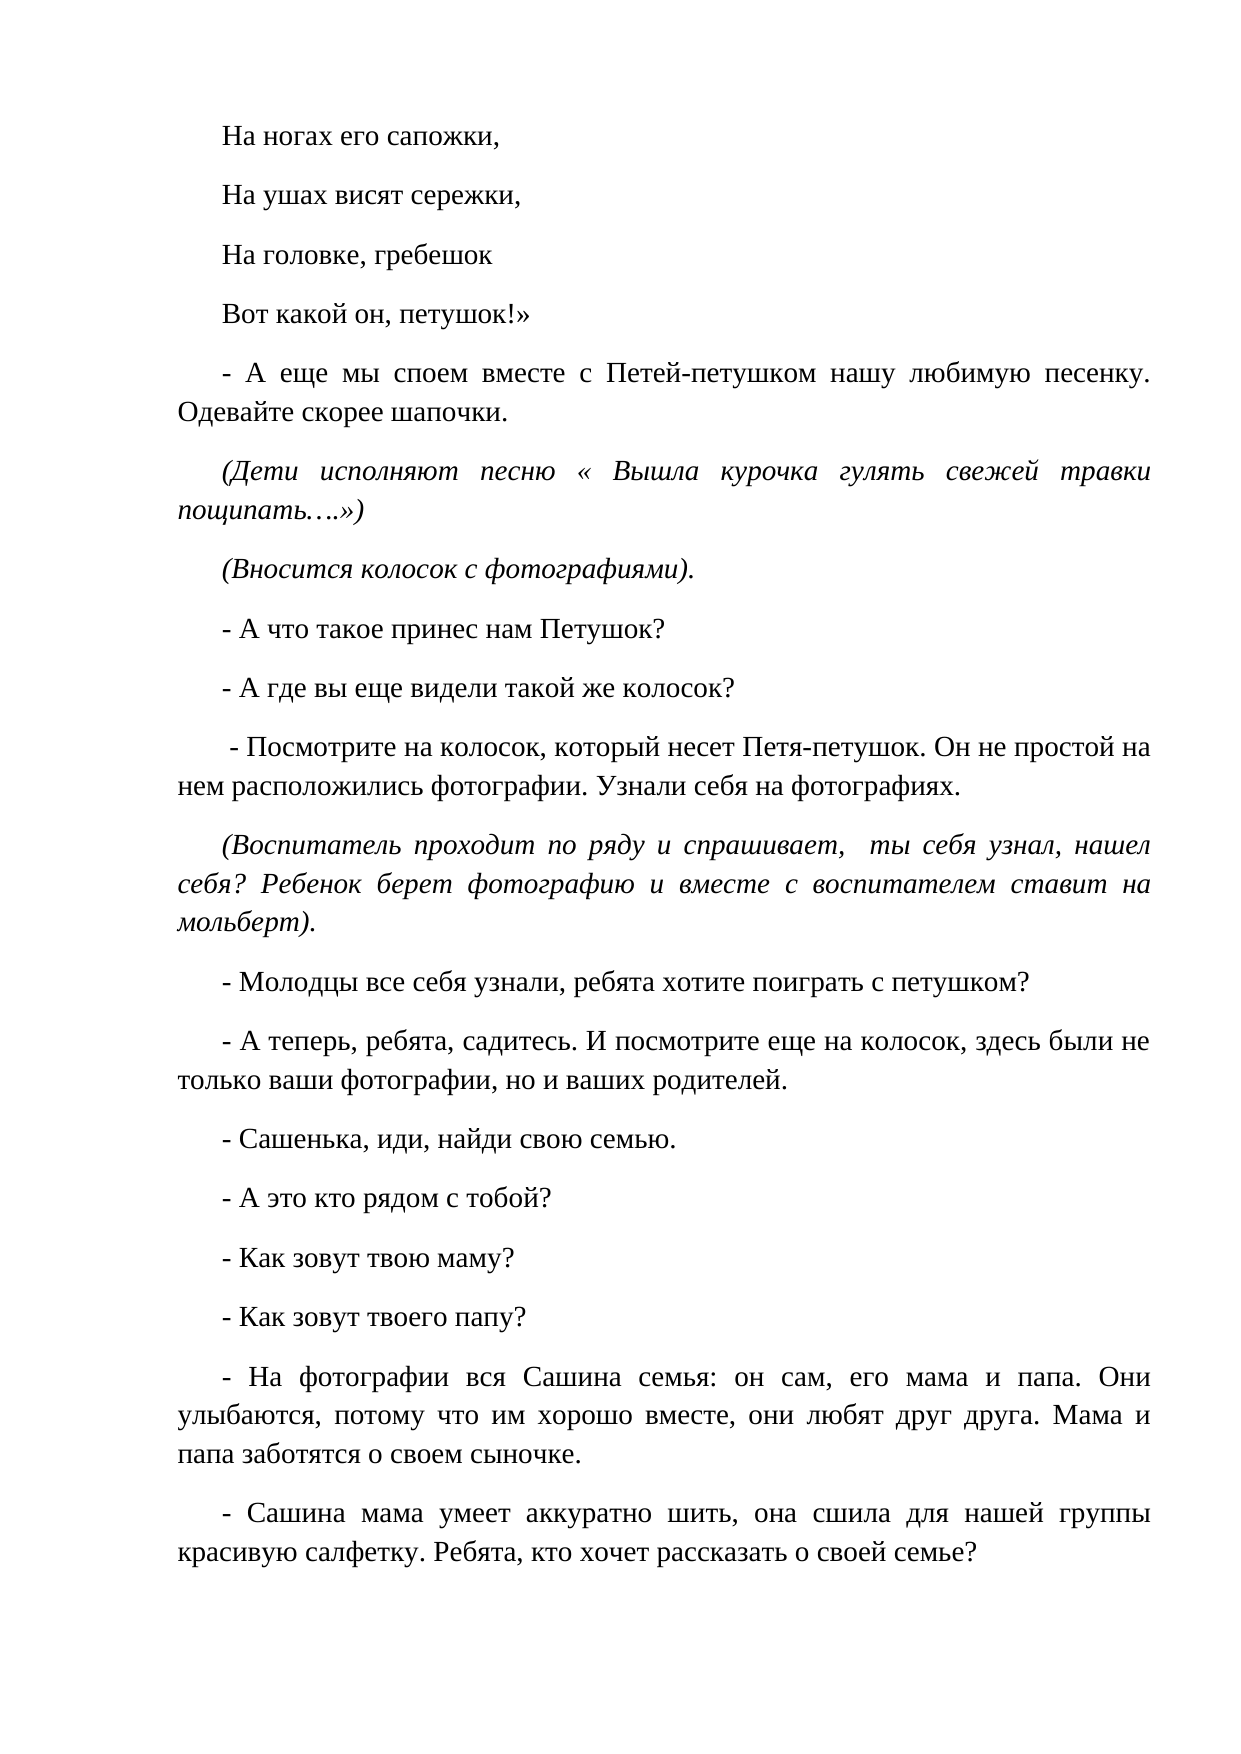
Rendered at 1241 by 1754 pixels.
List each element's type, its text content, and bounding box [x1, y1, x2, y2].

text На головке, гребешок [177, 237, 1152, 270]
text (Дети исполняют песню « Вышла курочка гулять свежей травки пощипать….») [177, 453, 1152, 526]
text - Сашина мама умеет аккуратно шить, она сшила для нашей группы красивую салфетку. Ребята, кто хочет рассказать о своей семье? [177, 1495, 1152, 1567]
text - Как зовут твоего папу? [177, 1299, 1152, 1333]
text - Сашенька, иди, найди свою семью. [177, 1121, 1152, 1155]
text Вот какой он, петушок!» [177, 296, 1152, 330]
text - А что такое принес нам Петушок? [177, 611, 1152, 644]
text (Вносится колосок с фотографиями). [177, 551, 1152, 585]
text - На фотографии вся Сашина семья: он сам, его мама и папа. Они улыбаются, потому что им хорошо вместе, они любят друг друга. Мама и папа заботятся о своем сыночке. [177, 1359, 1152, 1469]
text - А еще мы споем вместе с Петей-петушком нашу любимую песенку. Одевайте скорее шапочки. [177, 356, 1152, 428]
text На ногах его сапожки, [177, 118, 1152, 152]
text - А где вы еще видели такой же колосок? [177, 670, 1152, 704]
text - А теперь, ребята, садитесь. И посмотрите еще на колосок, здесь были не только ваши фотографии, но и ваших родителей. [177, 1023, 1152, 1095]
text - Молодцы все себя узнали, ребята хотите поиграть с петушком? [177, 964, 1152, 997]
text - Как зовут твою маму? [177, 1240, 1152, 1273]
text - Посмотрите на колосок, который несет Петя-петушок. Он не простой на нем расположились фотографии. Узнали себя на фотографиях. [177, 729, 1152, 802]
text На ушах висят сережки, [177, 177, 1152, 211]
text (Воспитатель проходит по ряду и спрашивает, ты себя узнал, нашел себя? Ребенок берет фотографию и вместе с воспитателем ставит на мольберт). [177, 827, 1152, 938]
text - А это кто рядом с тобой? [177, 1181, 1152, 1214]
